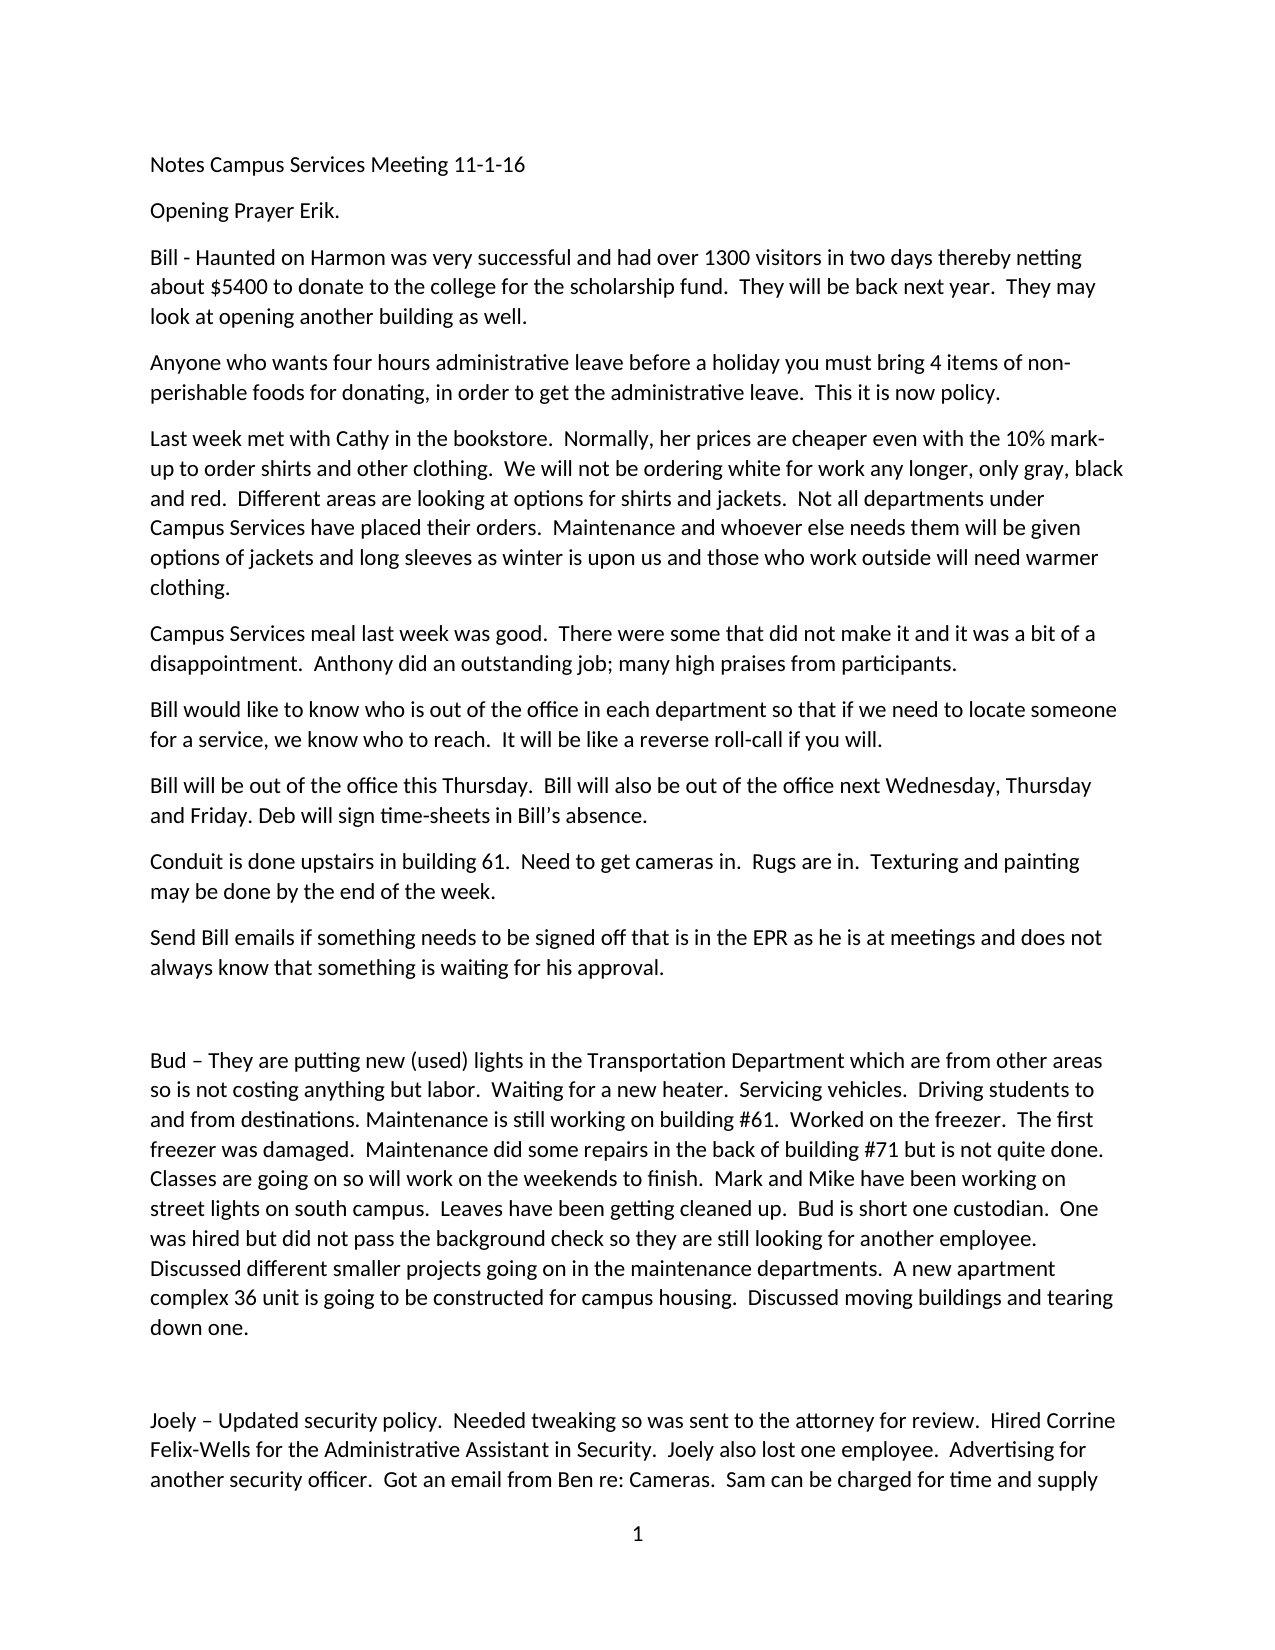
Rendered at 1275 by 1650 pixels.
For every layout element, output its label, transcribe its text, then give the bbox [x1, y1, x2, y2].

text Anyone who wants four hours administrative leave before a holiday you must bring 4 items of non-perishable foods for donating, in order to get the administrative leave. This it is now policy. [150, 348, 1125, 406]
text Bill would like to know who is out of the office in each department so that if we need to locate someone for a service, we know who to reach. It will be like a reverse roll-call if you will. [150, 695, 1125, 753]
text Bill will be out of the office this Thursday. Bill will also be out of the office next Wednesday, Thursday and Friday. Deb will sign time-sheets in Bill’s absence. [150, 771, 1125, 829]
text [150, 1406, 1125, 1493]
text Campus Services meal last week was good. There were some that did not make it and it was a bit of a disappointment. Anthony did an outstanding job; many high praises from participants. [150, 619, 1125, 677]
text Opening Prayer Erik. [150, 196, 1125, 224]
text Notes Campus Services Meeting 11-1-16 [150, 150, 1125, 178]
text Bud – They are putting new (used) lights in the Transportation Department which are from other areas so is not costing anything but labor. Waiting for a new heater. Servicing vehicles. Driving students to and from destinations. Maintenance is still working on building #61. Worked on the freezer. The first freezer was damaged. Maintenance did some repairs in the back of building #71 but is not quite done. Classes are going on so will work on the weekends to finish. Mark and Mike have been working on street lights on south campus. Leaves have been getting cleaned up. Bud is short one custodian. One was hired but did not pass the background check so they are still looking for another employee. Discussed different smaller projects going on in the maintenance departments. A new apartment complex 36 unit is going to be constructed for campus housing. Discussed moving buildings and tearing down one. [150, 1046, 1125, 1341]
text Send Bill emails if something needs to be signed off that is in the EPR as he is at meetings and does not always know that something is waiting for his approval. [150, 923, 1125, 981]
text Bill - Haunted on Harmon was very successful and had over 1300 visitors in two days thereby netting about $5400 to donate to the college for the scholarship fund. They will be back next year. They may look at opening another building as well. [150, 243, 1125, 330]
text Last week met with Cathy in the bookstore. Normally, her prices are cheaper even with the 10% mark-up to order shirts and other clothing. We will not be ordering white for work any longer, only gray, black and red. Different areas are looking at options for shirts and jackets. Not all departments under Campus Services have placed their orders. Maintenance and whoever else needs them will be given options of jackets and long sleeves as winter is upon us and those who work outside will need warmer clothing. [150, 424, 1125, 601]
text Conduit is done upstairs in building 61. Need to get cameras in. Rugs are in. Texturing and painting may be done by the end of the week. [150, 847, 1125, 905]
